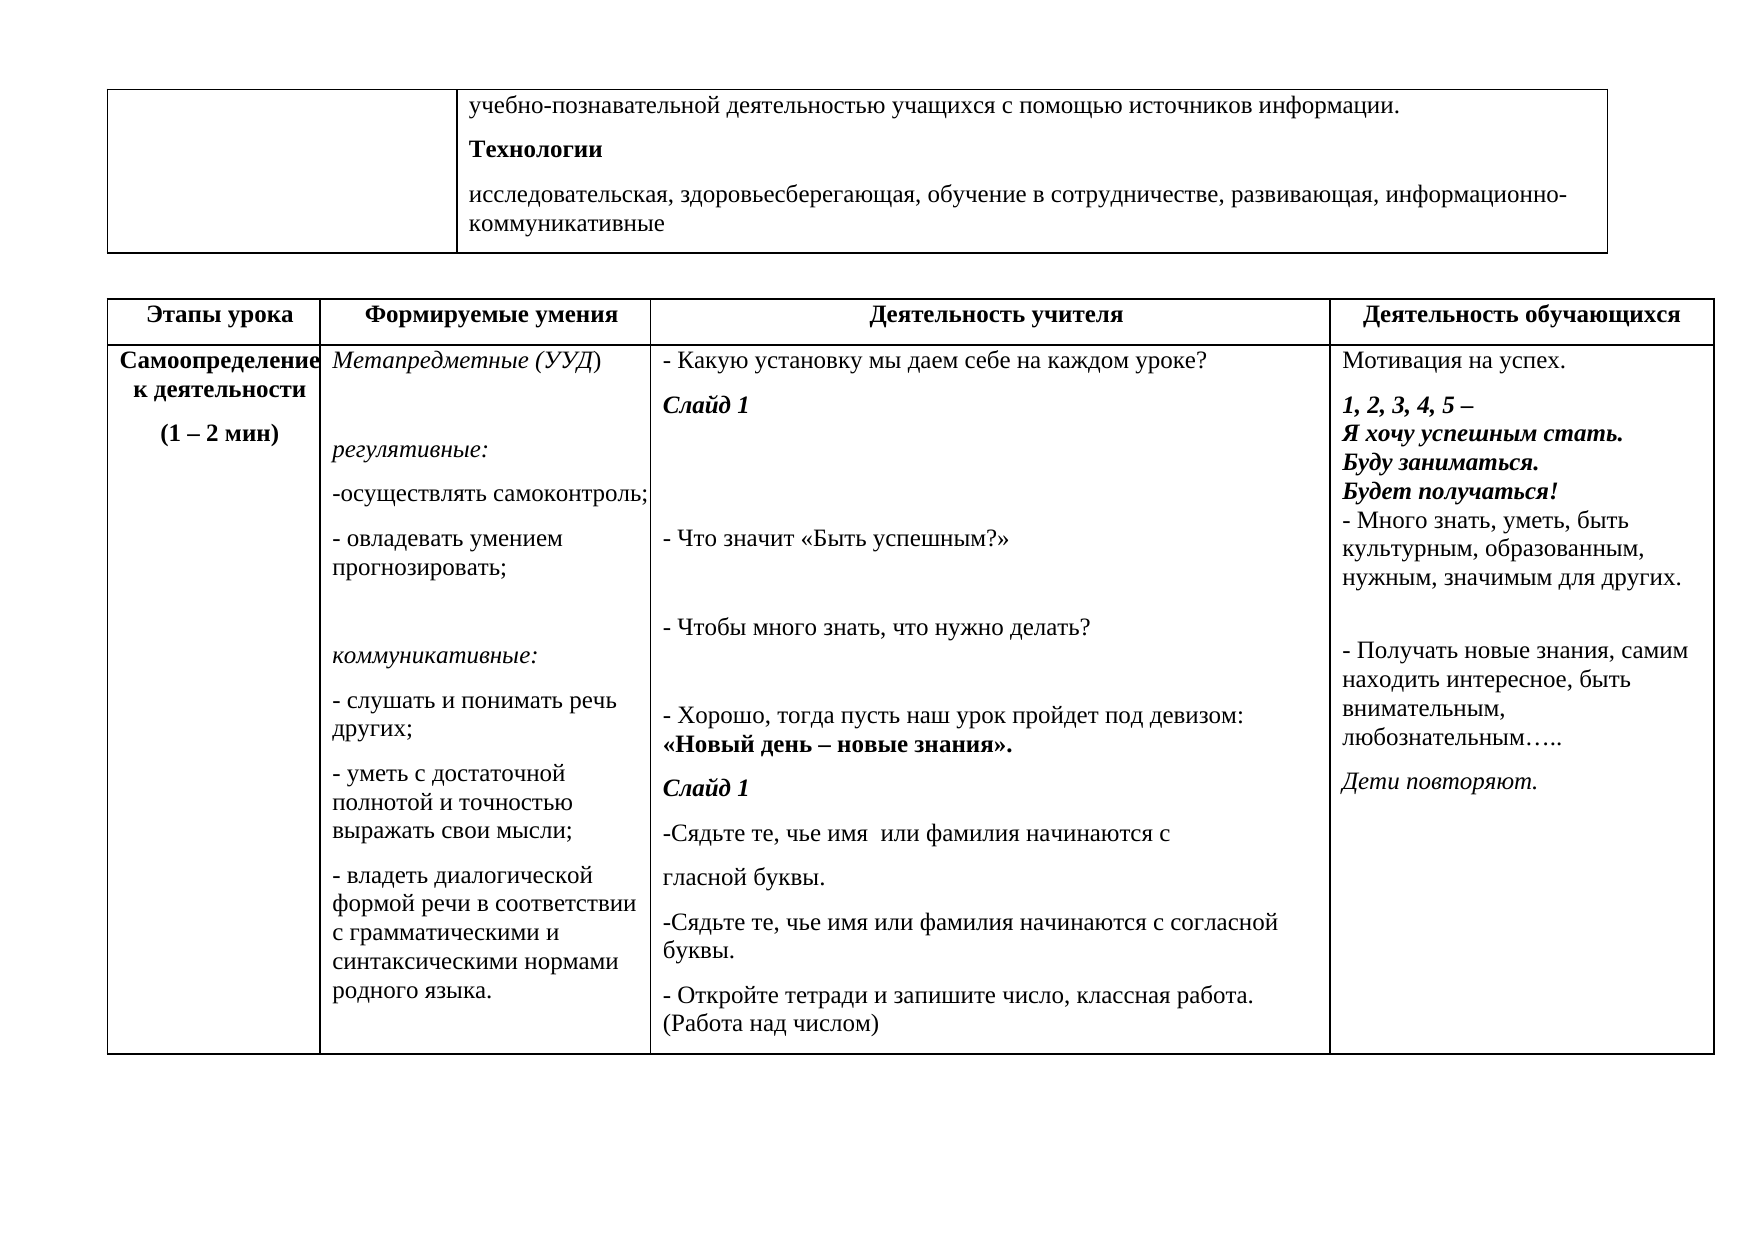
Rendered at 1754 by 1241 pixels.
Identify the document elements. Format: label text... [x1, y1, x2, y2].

table_header Этапы урока [108, 300, 319, 344]
table_cell Мотивация на успех. 1, 2, 3, 4, 5 – Я хочу успешным стать. Буду заниматься. Будет получаться! - Много знать, уметь, быть культурным, образованным, нужным, значимым для других. - Получать новые знания, самим находить интересное, быть внимательным, любознательным….. Дети повторяют. [1331, 346, 1713, 1053]
table_header Деятельность учителя [651, 300, 1329, 344]
table_cell Метапредметные (УУД) регулятивные: -осуществлять самоконтроль; - овладевать умением прогнозировать; коммуникативные: - слушать и понимать речь других; - уметь с достаточной полнотой и точностью выражать свои мысли; - владеть диалогической формой речи в соответствии с грамматическими и синтаксическими нормами родного языка. [321, 346, 650, 1053]
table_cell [108, 90, 456, 252]
table_header Деятельность обучающихся [1331, 300, 1713, 344]
table_header Формируемые умения [321, 300, 650, 344]
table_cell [458, 90, 1607, 252]
table_cell - Какую установку мы даем себе на каждом уроке? Слайд 1 - Что значит «Быть успешным?» - Чтобы много знать, что нужно делать? - Хорошо, тогда пусть наш урок пройдет под девизом: «Новый день – новые знания». Слайд 1 -Сядьте те, чье имя или фамилия начинаются с гласной буквы. -Сядьте те, чье имя или фамилия начинаются с согласной буквы. - Откройте тетради и запишите число, классная работа. (Работа над числом) [651, 346, 1329, 1053]
table_cell Самоопределение к деятельности (1 – 2 мин) [108, 346, 319, 1053]
